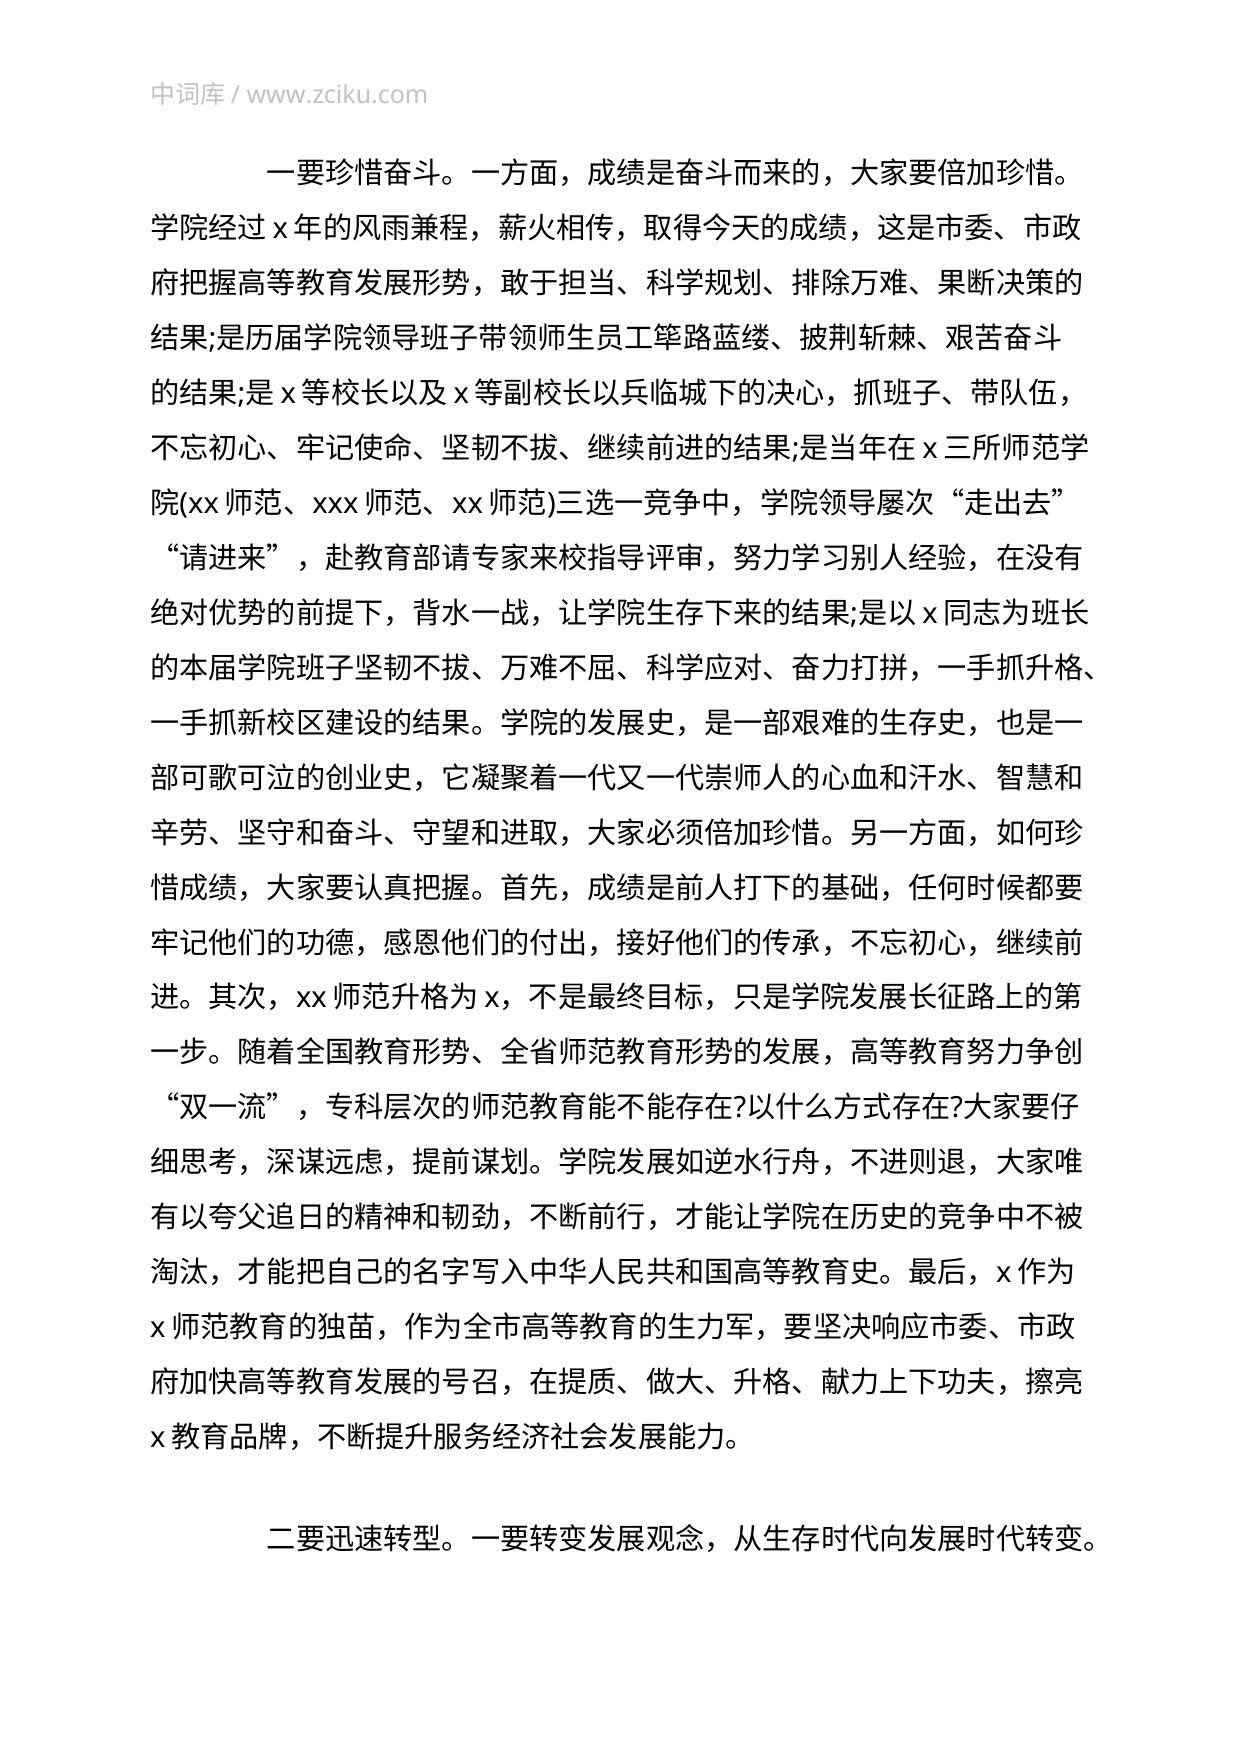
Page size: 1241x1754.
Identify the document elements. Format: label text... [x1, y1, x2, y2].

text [150, 1516, 1090, 1558]
text 一要珍惜奋斗。一方面，成绩是奋斗而来的，大家要倍加珍惜。学院经过x年的风雨兼程，薪火相传，取得今天的成绩，这是市委、市政府把握高等教育发展形势，敢于担当、科学规划、排除万难、果断决策的结果;是历届学院领导班子带领师生员工筚路蓝缕、披荆斩棘、艰苦奋斗的结果;是x等校长以及x等副校长以兵临城下的决心，抓班子、带队伍，不忘初心、牢记使命、坚韧不拔、继续前进的结果;是当年在x三所师范学院(xx师范、xxx师范、xx师范)三选一竞争中，学院领导屡次“走出去”“请进来”，赴教育部请专家来校指导评审，努力学习别人经验，在没有绝对优势的前提下，背水一战，让学院生存下来的结果;是以x同志为班长的本届学院班子坚韧不拔、万难不屈、科学应对、奋力打拼，一手抓升格、一手抓新校区建设的结果。学院的发展史，是一部艰难的生存史，也是一部可歌可泣的创业史，它凝聚着一代又一代崇师人的心血和汗水、智慧和辛劳、坚守和奋斗、守望和进取，大家必须倍加珍惜。另一方面，如何珍惜成绩，大家要认真把握。首先，成绩是前人打下的基础，任何时候都要牢记他们的功德，感恩他们的付出，接好他们的传承，不忘初心，继续前进。其次，xx师范升格为x，不是最终目标，只是学院发展长征路上的第一步。随着全国教育形势、全省师范教育形势的发展，高等教育努力争创“双一流”，专科层次的师范教育能不能存在?以什么方式存在?大家要仔细思考，深谋远虑，提前谋划。学院发展如逆水行舟，不进则退，大家唯有以夸父追日的精神和韧劲，不断前行，才能让学院在历史的竞争中不被淘汰，才能把自己的名字写入中华人民共和国高等教育史。最后，x作为x师范教育的独苗，作为全市高等教育的生力军，要坚决响应市委、市政府加快高等教育发展的号召，在提质、做大、升格、献力上下功夫，擦亮x教育品牌，不断提升服务经济社会发展能力。 [150, 150, 1090, 1456]
